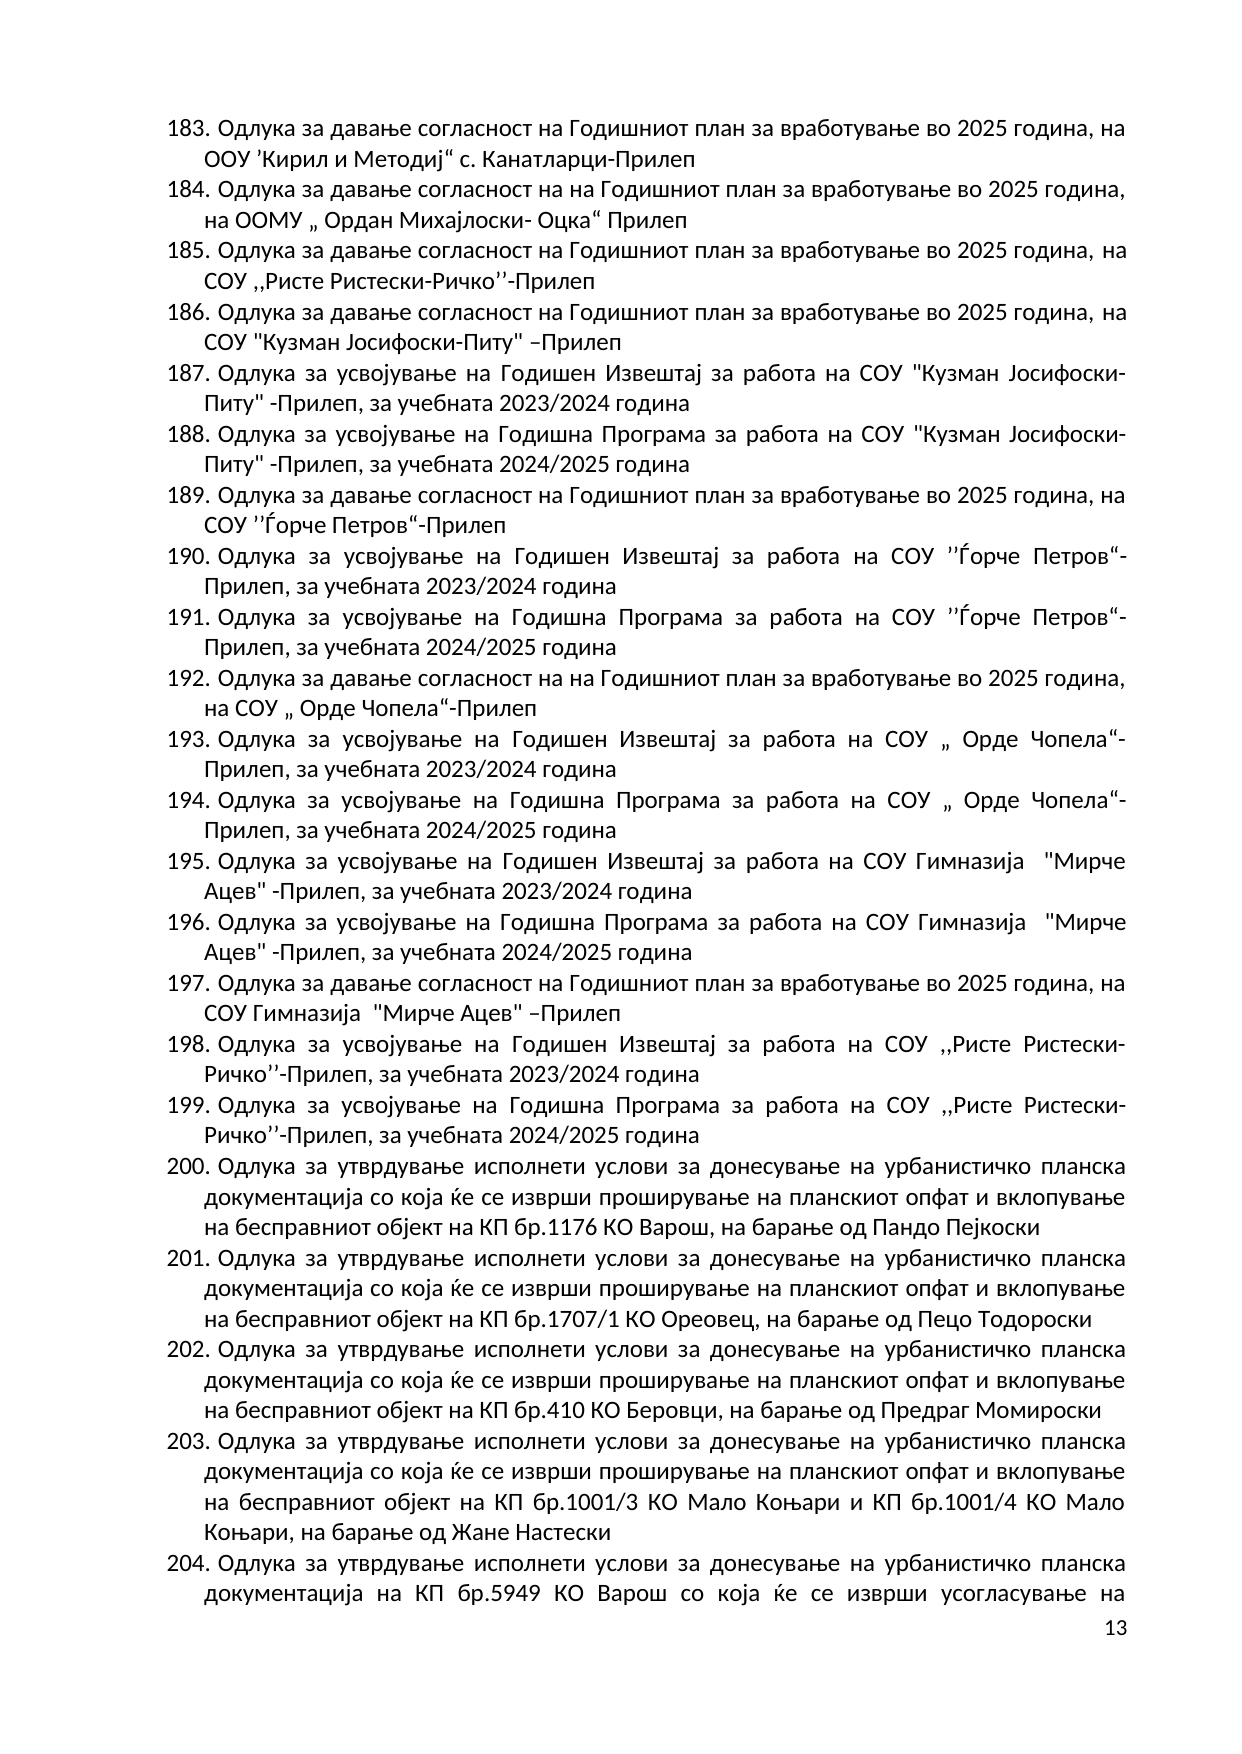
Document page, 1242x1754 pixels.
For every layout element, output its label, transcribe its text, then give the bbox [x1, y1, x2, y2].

list Одлука за давање согласност на Годишниот план за вработување во 2025 година, на СОУ ,,Ристе Ристески-Ричко’’-Прилеп [166, 234, 1127, 296]
list Одлука за давање согласност на на Годишниот план за вработување во 2025 година, на ООМУ „ Ордан Михајлоски- Оцка“ Прилеп [166, 173, 1127, 234]
list Одлука за усвојување на Годишна Програма за работа на СОУ ,,Ристе Ристески-Ричко’’-Прилеп, за учебната 2024/2025 година [166, 1089, 1127, 1150]
list Одлука за усвојување на Годишен Извештај за работа на СОУ ,,Ристе Ристески-Ричко’’-Прилеп, за учебната 2023/2024 година [166, 1028, 1127, 1089]
list Одлука за усвојување на Годишна Програма за работа на СОУ ’’Ѓорче Петров“-Прилеп, за учебната 2024/2025 година [166, 601, 1127, 662]
list Одлука за утврдување исполнети услови за донесување на урбанистичко планска документација со која ќе се изврши проширување на планскиот опфат и вклопување на бесправниот објект на КП бр.410 КО Беровци, на барање од Предраг Момироски [166, 1333, 1127, 1425]
list Одлука за усвојување на Годишен Извештај за работа на СОУ „ Орде Чопела“-Прилеп, за учебната 2023/2024 година [166, 723, 1127, 784]
list Одлука за давање согласност на Годишниот план за вработување во 2025 година, на ООУ ’Кирил и Методиј“ с. Канатларци-Прилеп [166, 112, 1127, 173]
list Одлука за утврдување исполнети услови за донесување на урбанистичко планска документација со која ќе се изврши проширување на планскиот опфат и вклопување на бесправниот објект на КП бр.1707/1 КО Ореовец, на барање од Пецо Тодороски [166, 1242, 1127, 1333]
list Одлука за усвојување на Годишен Извештај за работа на СОУ Гимназија "Мирче Ацев" -Прилеп, за учебната 2023/2024 година [166, 845, 1127, 906]
list Одлука за давање согласност на Годишниот план за вработување во 2025 година, на СОУ ’’Ѓорче Петров“-Прилеп [166, 479, 1127, 540]
list Одлука за усвојување на Годишна Програма за работа на СОУ „ Орде Чопела“-Прилеп, за учебната 2024/2025 година [166, 784, 1127, 845]
list Одлука за давање согласност на на Годишниот план за вработување во 2025 година, на СОУ „ Орде Чопела“-Прилеп [166, 662, 1127, 723]
list Одлука за усвојување на Годишен Извештај за работа на СОУ ’’Ѓорче Петров“-Прилеп, за учебната 2023/2024 година [166, 540, 1127, 601]
list Одлука за усвојување на Годишен Извештај за работа на СОУ "Кузман Јосифоски-Питу" -Прилеп, за учебната 2023/2024 година [166, 357, 1127, 418]
list Одлука за усвојување на Годишна Програма за работа на СОУ "Кузман Јосифоски-Питу" -Прилеп, за учебната 2024/2025 година [166, 418, 1127, 479]
list Одлука за утврдување исполнети услови за донесување на урбанистичко планска документација со која ќе се изврши проширување на планскиот опфат и вклопување на бесправниот објект на КП бр.1001/3 КО Мало Коњари и КП бр.1001/4 КО Мало Коњари, на барање од Жане Настески [166, 1425, 1127, 1547]
list Одлука за давање согласност на Годишниот план за вработување во 2025 година, на СОУ Гимназија "Мирче Ацев" –Прилеп [166, 967, 1127, 1028]
list Одлука за утврдување исполнети услови за донесување на урбанистичко планска документација со која ќе се изврши проширување на планскиот опфат и вклопување на бесправниот објект на КП бр.1176 КО Варош, на барање од Пандо Пејкоски [166, 1150, 1127, 1242]
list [166, 1547, 1127, 1608]
list Одлука за усвојување на Годишна Програма за работа на СОУ Гимназија "Мирче Ацев" -Прилеп, за учебната 2024/2025 година [166, 906, 1127, 967]
list Одлука за давање согласност на Годишниот план за вработување во 2025 година, на СОУ "Кузман Јосифоски-Питу" –Прилеп [166, 296, 1127, 357]
